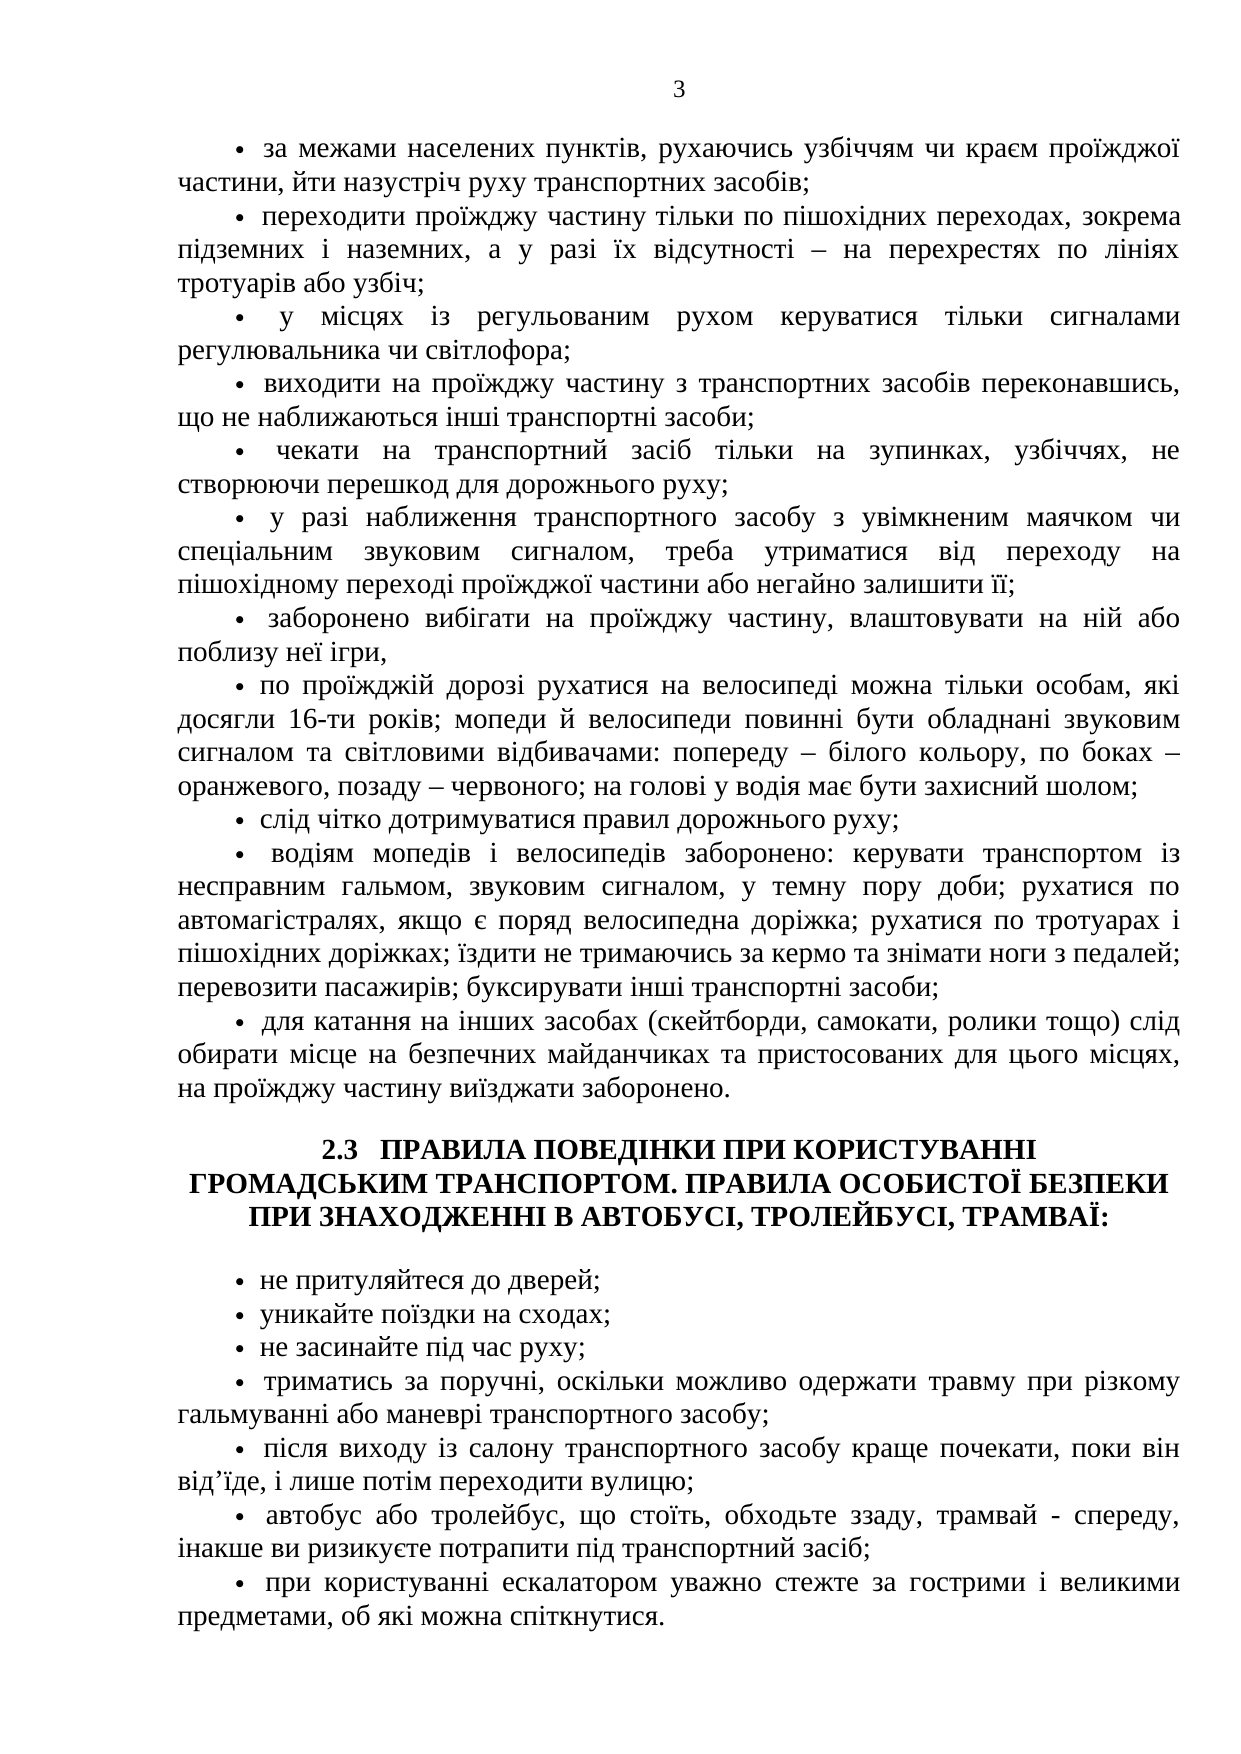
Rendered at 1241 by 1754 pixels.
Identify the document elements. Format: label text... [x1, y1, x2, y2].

list уникайте поїздки на сходах; [177, 1296, 1181, 1329]
list за межами населених пунктів, рухаючись узбіччям чи краєм проїжджої частини, йти назустріч руху транспортних засобів; [177, 131, 1181, 198]
list чекати на транспортний засіб тільки на зупинках, узбіччях, не створюючи перешкод для дорожнього руху; [177, 432, 1181, 499]
text 2.3 ПРАВИЛА ПОВЕДІНКИ ПРИ КОРИСТУВАННІ [177, 1132, 1181, 1166]
list заборонено вибігати на проїжджу частину, влаштовувати на ній або поблизу неї ігри, [177, 600, 1181, 667]
list слід чітко дотримуватися правил дорожнього руху; [177, 801, 1181, 835]
text ГРОМАДСЬКИМ ТРАНСПОРТОМ. ПРАВИЛА ОСОБИСТОЇ БЕЗПЕКИ ПРИ ЗНАХОДЖЕННІ В АВТОБУСІ, ТРОЛЕЙБУСІ, ТРАМВАЇ: [177, 1166, 1181, 1233]
list у місцях із регульованим рухом керуватися тільки сигналами регулювальника чи світлофора; [177, 298, 1181, 365]
list автобус або тролейбус, що стоїть, обходьте ззаду, трамвай - спереду, інакше ви ризикуєте потрапити під транспортний засіб; [177, 1497, 1181, 1564]
list при користуванні ескалатором уважно стежте за гострими і великими предметами, об які можна спіткнутися. [177, 1564, 1181, 1631]
list не засинайте під час руху; [177, 1329, 1181, 1363]
list після виходу із салону транспортного засобу краще почекати, поки він від’їде, і лише потім переходити вулицю; [177, 1430, 1181, 1497]
list триматись за поручні, оскільки можливо одержати травму при різкому гальмуванні або маневрі транспортного засобу; [177, 1363, 1181, 1430]
list не притуляйтеся до дверей; [177, 1262, 1181, 1296]
list по проїжджій дорозі рухатися на велосипеді можна тільки особам, які досягли 16-ти років; мопеди й велосипеди повинні бути обладнані звуковим сигналом та світловими відбивачами: попереду – білого кольору, по боках – оранжевого, позаду – червоного; на голові у водія має бути захисний шолом; [177, 667, 1181, 801]
list у разі наближення транспортного засобу з увімкненим маячком чи спеціальним звуковим сигналом, треба утриматися від переходу на пішохідному переході проїжджої частини або негайно залишити її; [177, 499, 1181, 600]
list виходити на проїжджу частину з транспортних засобів переконавшись, що не наближаються інші транспортні засоби; [177, 365, 1181, 432]
list водіям мопедів і велосипедів заборонено: керувати транспортом із несправним гальмом, звуковим сигналом, у темну пору доби; рухатися по автомагістралях, якщо є поряд велосипедна доріжка; рухатися по тротуарах і пішохідних доріжках; їздити не тримаючись за кермо та знімати ноги з педалей; перевозити пасажирів; буксирувати інші транспортні засоби; [177, 835, 1181, 1003]
list для катання на інших засобах (скейтборди, самокати, ролики тощо) слід обирати місце на безпечних майданчиках та пристосованих для цього місцях, на проїжджу частину виїзджати заборонено. [177, 1003, 1181, 1103]
list переходити проїжджу частину тільки по пішохідних переходах, зокрема підземних і наземних, а у разі їх відсутності – на перехрестях по лініях тротуарів або узбіч; [177, 198, 1181, 298]
